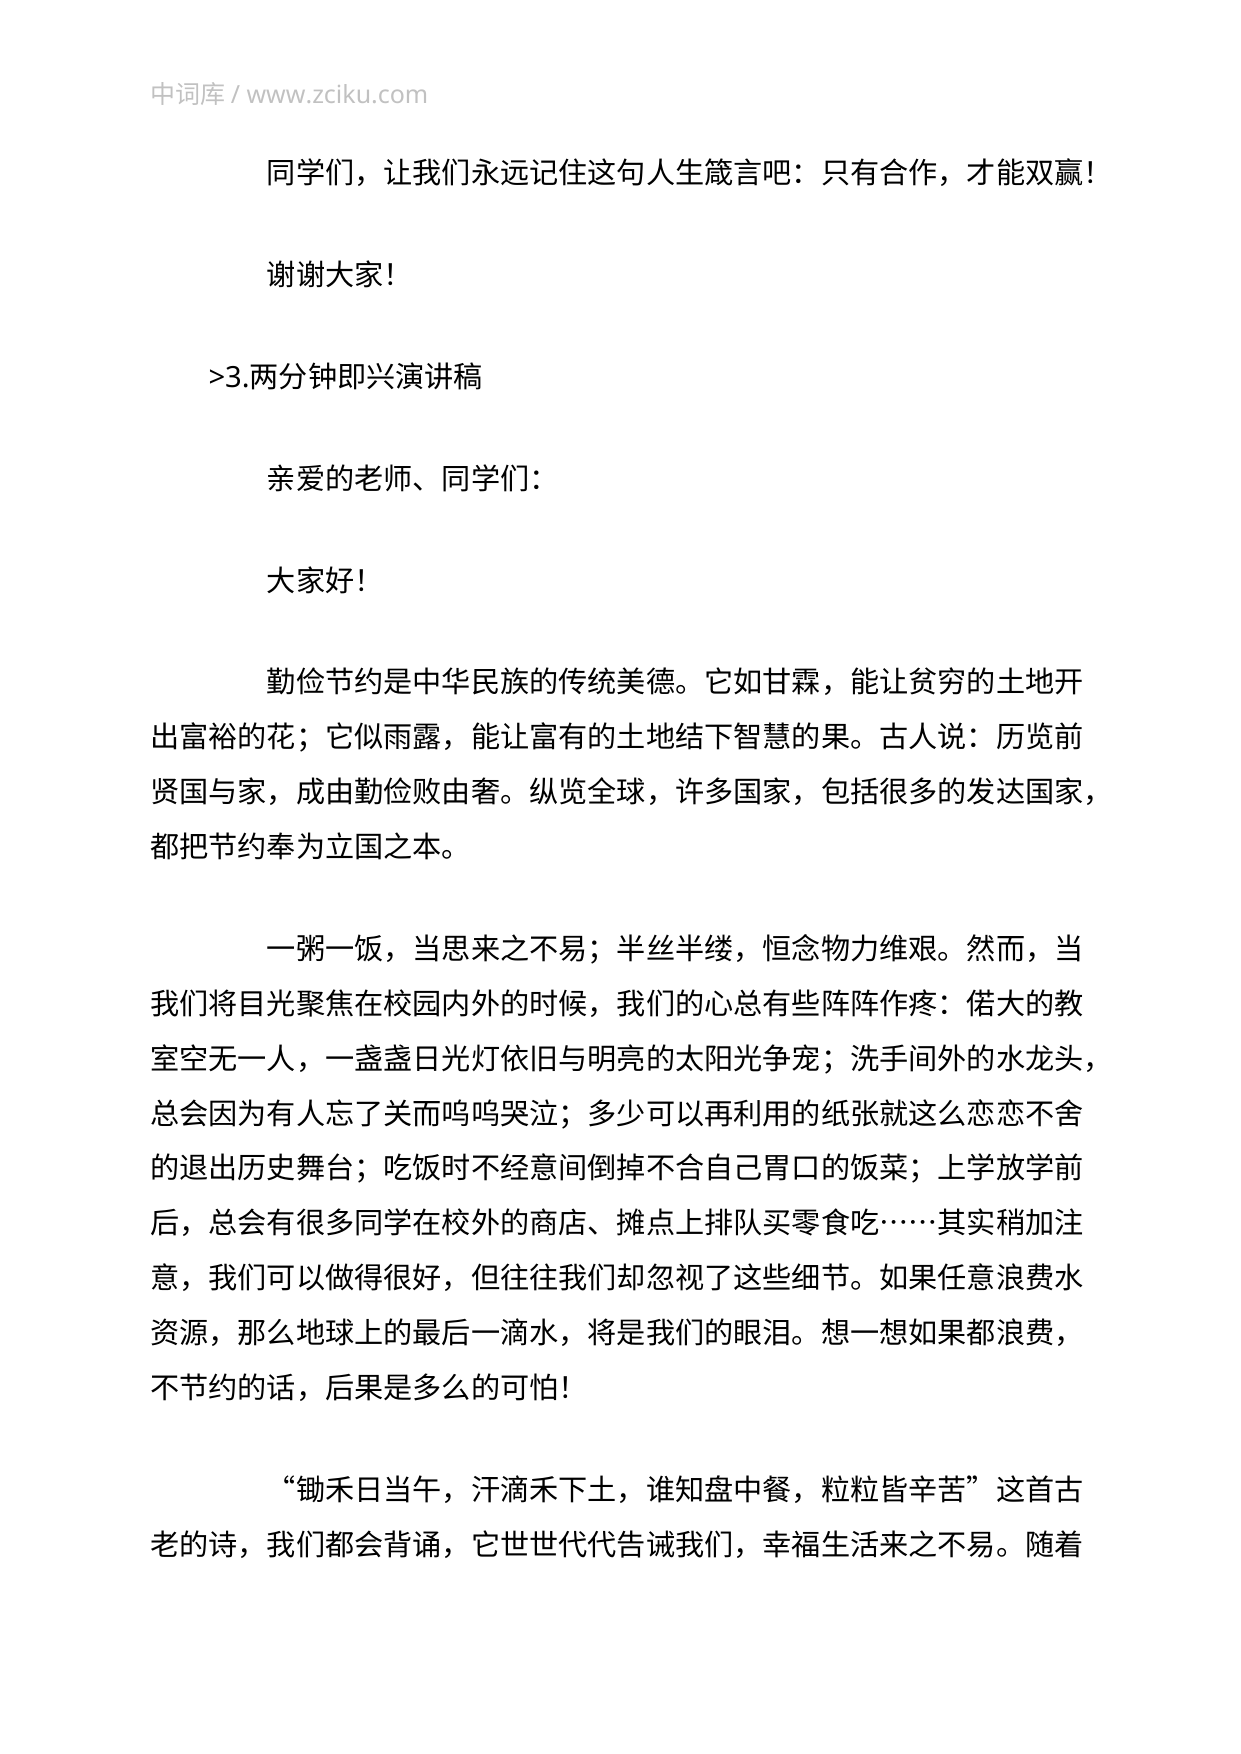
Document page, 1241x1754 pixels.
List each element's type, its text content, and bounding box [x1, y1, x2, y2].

text 谢谢大家！ [150, 252, 1090, 294]
text 勤俭节约是中华民族的传统美德。它如甘霖，能让贫穷的土地开出富裕的花；它似雨露，能让富有的土地结下智慧的果。古人说：历览前贤国与家，成由勤俭败由奢。纵览全球，许多国家，包括很多的发达国家，都把节约奉为立国之本。 [150, 659, 1090, 866]
text 同学们，让我们永远记住这句人生箴言吧：只有合作，才能双赢！ [150, 150, 1090, 192]
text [150, 1466, 1090, 1564]
text >3.两分钟即兴演讲稿 [150, 353, 1090, 396]
text 一粥一饭，当思来之不易；半丝半缕，恒念物力维艰。然而，当我们将目光聚焦在校园内外的时候，我们的心总有些阵阵作疼：偌大的教室空无一人，一盏盏日光灯依旧与明亮的太阳光争宠；洗手间外的水龙头，总会因为有人忘了关而呜呜哭泣；多少可以再利用的纸张就这么恋恋不舍的退出历史舞台；吃饭时不经意间倒掉不合自己胃口的饭菜；上学放学前后，总会有很多同学在校外的商店、摊点上排队买零食吃……其实稍加注意，我们可以做得很好，但往往我们却忽视了这些细节。如果任意浪费水资源，那么地球上的最后一滴水，将是我们的眼泪。想一想如果都浪费，不节约的话，后果是多么的可怕！ [150, 926, 1090, 1407]
text 大家好！ [150, 557, 1090, 599]
text 亲爱的老师、同学们： [150, 456, 1090, 498]
